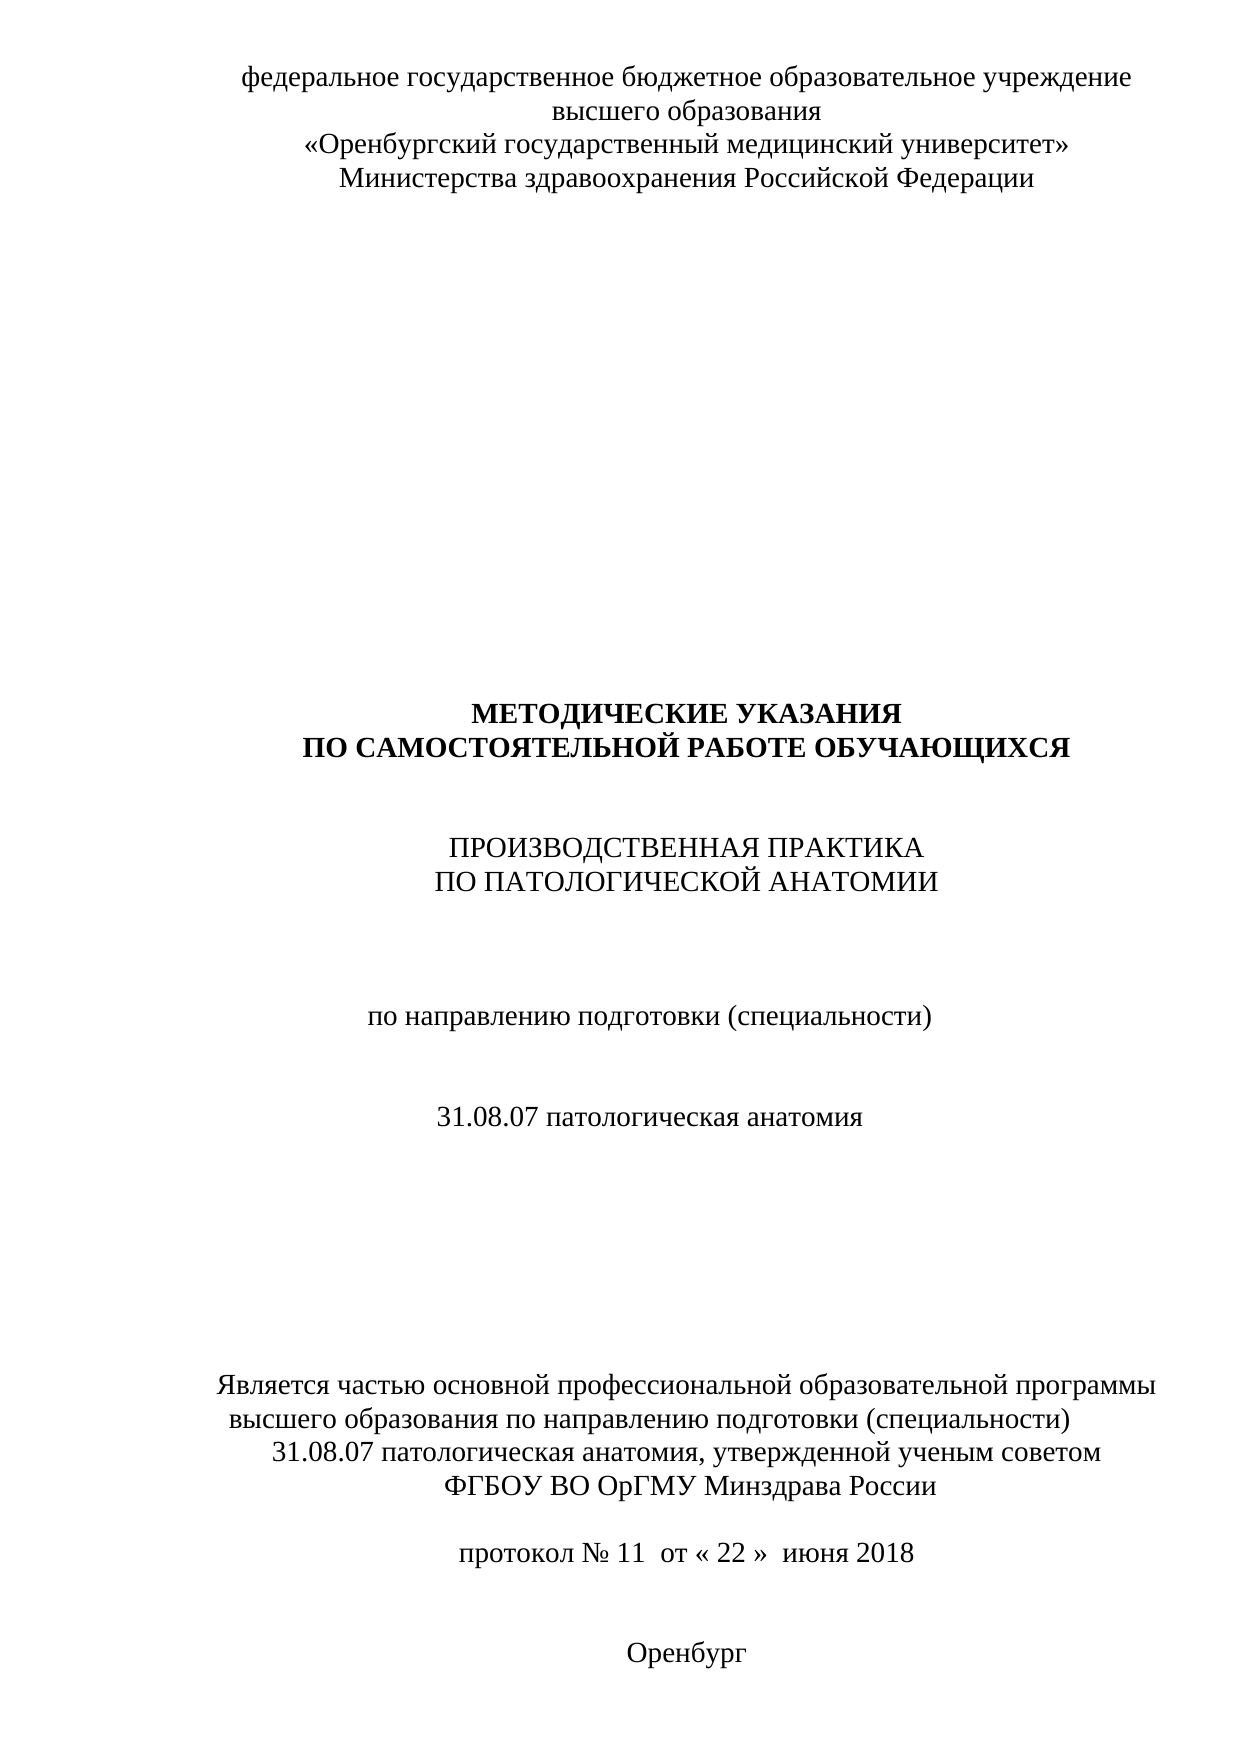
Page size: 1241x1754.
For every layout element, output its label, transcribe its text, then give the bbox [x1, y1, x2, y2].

text протокол № 11 от « 22 » июня 2018 [118, 1535, 1181, 1568]
text ПРОИЗВОДСТВЕННАЯ ПРАКТИКА [118, 831, 1181, 864]
text ПО САМОСТОЯТЕЛЬНОЙ РАБОТЕ ОБУЧАЮЩИХСЯ [118, 730, 1181, 763]
text Министерства здравоохранения Российской Федерации [118, 160, 1181, 193]
text ПО ПАТОЛОГИЧЕСКОЙ АНАТОМИИ [118, 864, 1181, 898]
text ФГБОУ ВО ОрГМУ Минздрава России [118, 1468, 1181, 1501]
text 31.08.07 патологическая анатомия, утвержденной ученым советом [118, 1434, 1181, 1468]
text «Оренбургский государственный медицинский университет» [118, 126, 1181, 160]
text МЕТОДИЧЕСКИЕ УКАЗАНИЯ [118, 696, 1181, 730]
text по направлению подготовки (специальности) [118, 998, 1181, 1032]
text высшего образования [118, 93, 1181, 126]
text Является частью основной профессиональной образовательной программы высшего образования по направлению подготовки (специальности) [118, 1367, 1181, 1434]
text Оренбург [118, 1636, 1181, 1669]
text 31.08.07 патологическая анатомия [118, 1099, 1181, 1132]
text федеральное государственное бюджетное образовательное учреждение [118, 59, 1181, 93]
